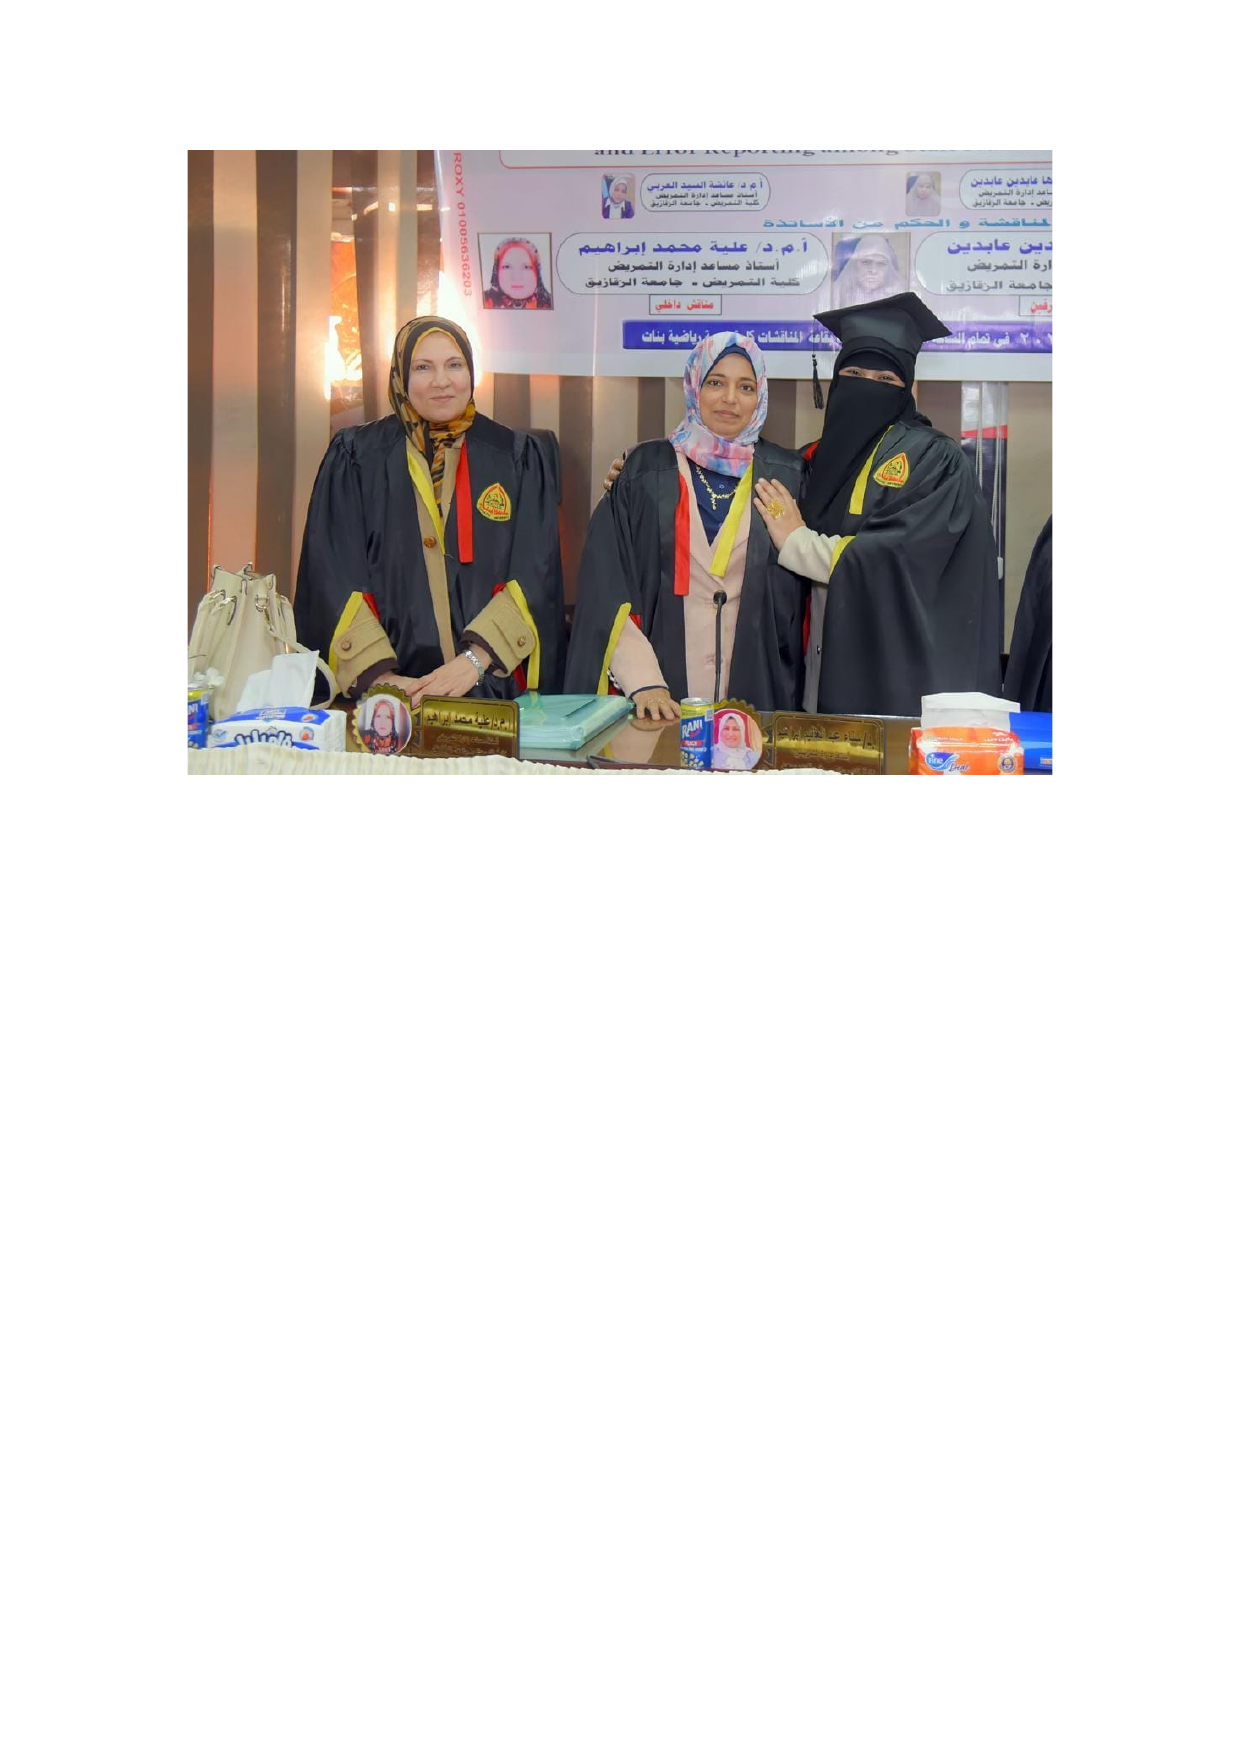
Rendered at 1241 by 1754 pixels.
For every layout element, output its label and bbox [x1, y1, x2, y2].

picture [187, 150, 1053, 775]
